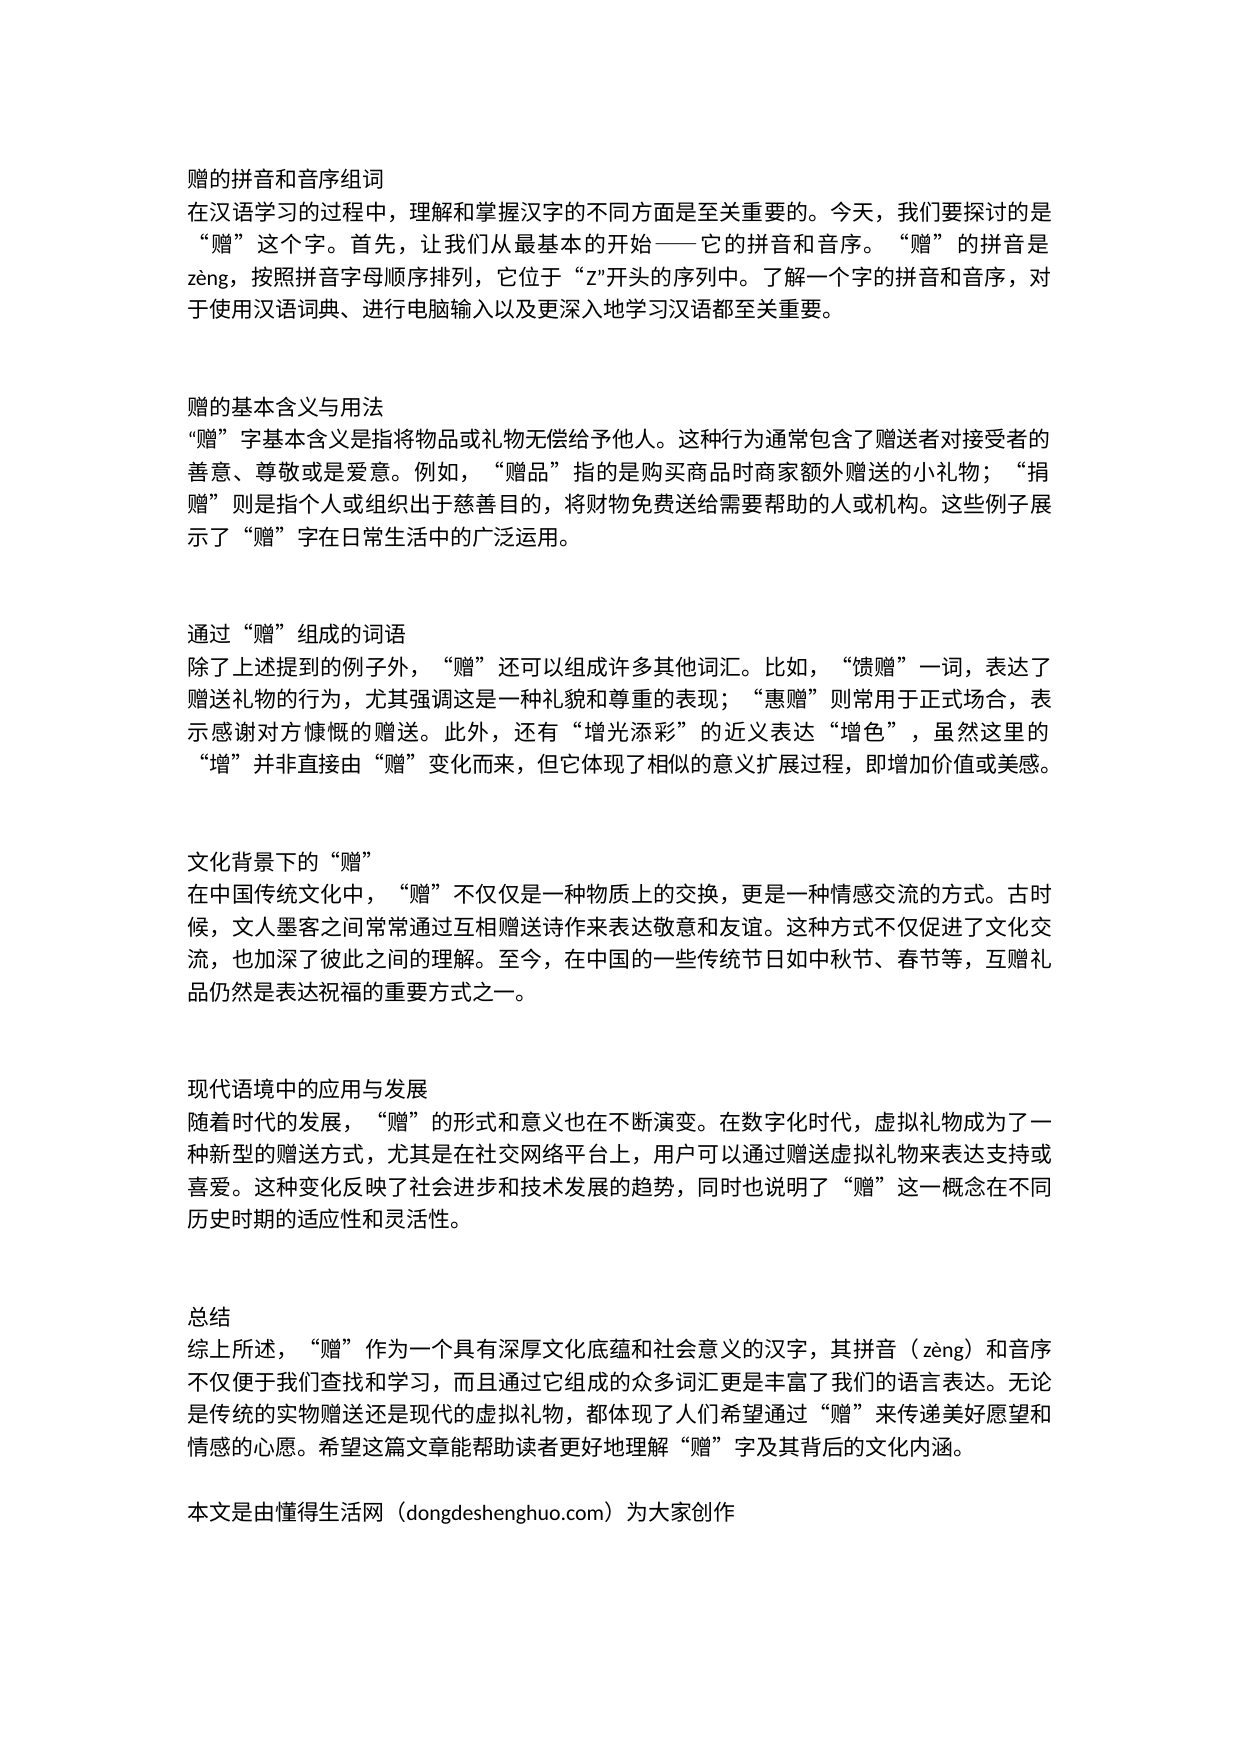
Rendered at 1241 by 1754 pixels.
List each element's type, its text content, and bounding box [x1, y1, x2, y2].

text 现代语境中的应用与发展 [187, 1072, 1053, 1104]
text 通过“赠”组成的词语 [187, 617, 1053, 649]
text 赠的拼音和音序组词 [187, 162, 1053, 194]
text 赠的基本含义与用法 [187, 389, 1053, 422]
text 总结 [187, 1299, 1053, 1332]
text 本文是由懂得生活网（dongdeshenghuo.com）为大家创作 [187, 1494, 1053, 1527]
text 除了上述提到的例子外，“赠”还可以组成许多其他词汇。比如，“馈赠”一词，表达了赠送礼物的行为，尤其强调这是一种礼貌和尊重的表现；“惠赠”则常用于正式场合，表示感谢对方慷慨的赠送。此外，还有“增光添彩”的近义表达“增色”，虽然这里的“增”并非直接由“赠”变化而来，但它体现了相似的意义扩展过程，即增加价值或美感。 [187, 649, 1053, 779]
text 在中国传统文化中，“赠”不仅仅是一种物质上的交换，更是一种情感交流的方式。古时候，文人墨客之间常常通过互相赠送诗作来表达敬意和友谊。这种方式不仅促进了文化交流，也加深了彼此之间的理解。至今，在中国的一些传统节日如中秋节、春节等，互赠礼品仍然是表达祝福的重要方式之一。 [187, 877, 1053, 1007]
text 随着时代的发展，“赠”的形式和意义也在不断演变。在数字化时代，虚拟礼物成为了一种新型的赠送方式，尤其是在社交网络平台上，用户可以通过赠送虚拟礼物来表达支持或喜爱。这种变化反映了社会进步和技术发展的趋势，同时也说明了“赠”这一概念在不同历史时期的适应性和灵活性。 [187, 1104, 1053, 1234]
text 综上所述，“赠”作为一个具有深厚文化底蕴和社会意义的汉字，其拼音（zèng）和音序不仅便于我们查找和学习，而且通过它组成的众多词汇更是丰富了我们的语言表达。无论是传统的实物赠送还是现代的虚拟礼物，都体现了人们希望通过“赠”来传递美好愿望和情感的心愿。希望这篇文章能帮助读者更好地理解“赠”字及其背后的文化内涵。 [187, 1332, 1053, 1462]
text “赠”字基本含义是指将物品或礼物无偿给予他人。这种行为通常包含了赠送者对接受者的善意、尊敬或是爱意。例如，“赠品”指的是购买商品时商家额外赠送的小礼物；“捐赠”则是指个人或组织出于慈善目的，将财物免费送给需要帮助的人或机构。这些例子展示了“赠”字在日常生活中的广泛运用。 [187, 422, 1053, 552]
text 文化背景下的“赠” [187, 844, 1053, 877]
text 在汉语学习的过程中，理解和掌握汉字的不同方面是至关重要的。今天，我们要探讨的是“赠”这个字。首先，让我们从最基本的开始——它的拼音和音序。“赠”的拼音是 zèng，按照拼音字母顺序排列，它位于“Z”开头的序列中。了解一个字的拼音和音序，对于使用汉语词典、进行电脑输入以及更深入地学习汉语都至关重要。 [187, 194, 1053, 324]
